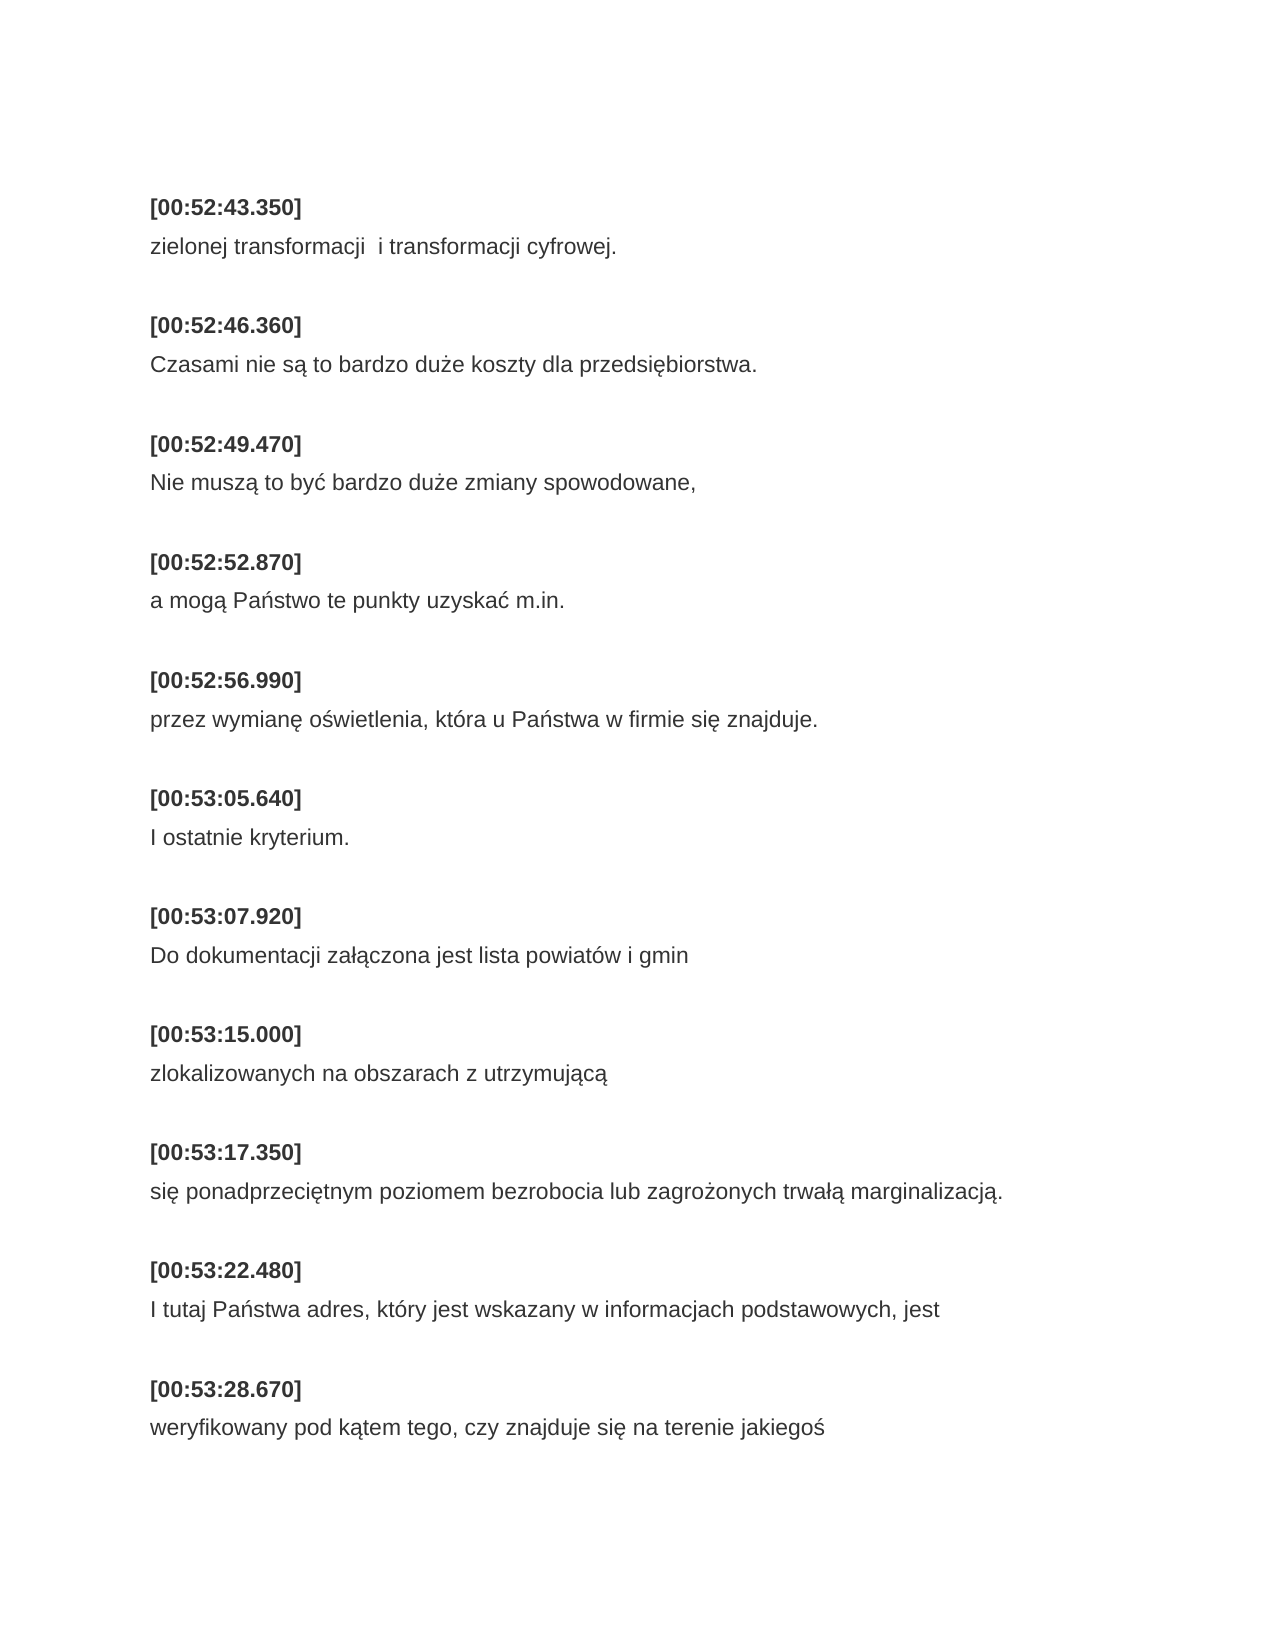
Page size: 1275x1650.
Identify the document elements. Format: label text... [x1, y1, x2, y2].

subtitle [00:53:05.640] [150, 785, 1125, 811]
text I ostatnie kryterium. [150, 824, 1125, 850]
subtitle [00:53:15.000] [150, 1021, 1125, 1047]
subtitle [00:52:49.470] [150, 431, 1125, 457]
text weryfikowany pod kątem tego, czy znajduje się na terenie jakiegoś [150, 1414, 1125, 1441]
text Nie muszą to być bardzo duże zmiany spowodowane, [150, 469, 1125, 496]
subtitle [00:52:52.870] [150, 549, 1125, 575]
subtitle [00:52:43.350] [150, 194, 1125, 221]
text zlokalizowanych na obszarach z utrzymującą [150, 1060, 1125, 1086]
text I tutaj Państwa adres, który jest wskazany w informacjach podstawowych, jest [150, 1296, 1125, 1323]
text Do dokumentacji załączona jest lista powiatów i gmin [150, 942, 1125, 968]
text się ponadprzeciętnym poziomem bezrobocia lub zagrożonych trwałą marginalizacją. [150, 1178, 1125, 1204]
text a mogą Państwo te punkty uzyskać m.in. [150, 587, 1125, 614]
subtitle [00:53:22.480] [150, 1257, 1125, 1284]
subtitle [00:52:56.990] [150, 667, 1125, 693]
subtitle [00:53:17.350] [150, 1139, 1125, 1166]
text zielonej transformacji i transformacji cyfrowej. [150, 233, 1125, 259]
subtitle [00:53:07.920] [150, 903, 1125, 929]
subtitle [00:53:28.670] [150, 1376, 1125, 1402]
subtitle [00:52:46.360] [150, 312, 1125, 339]
text Czasami nie są to bardzo duże koszty dla przedsiębiorstwa. [150, 351, 1125, 378]
text przez wymianę oświetlenia, która u Państwa w firmie się znajduje. [150, 706, 1125, 732]
